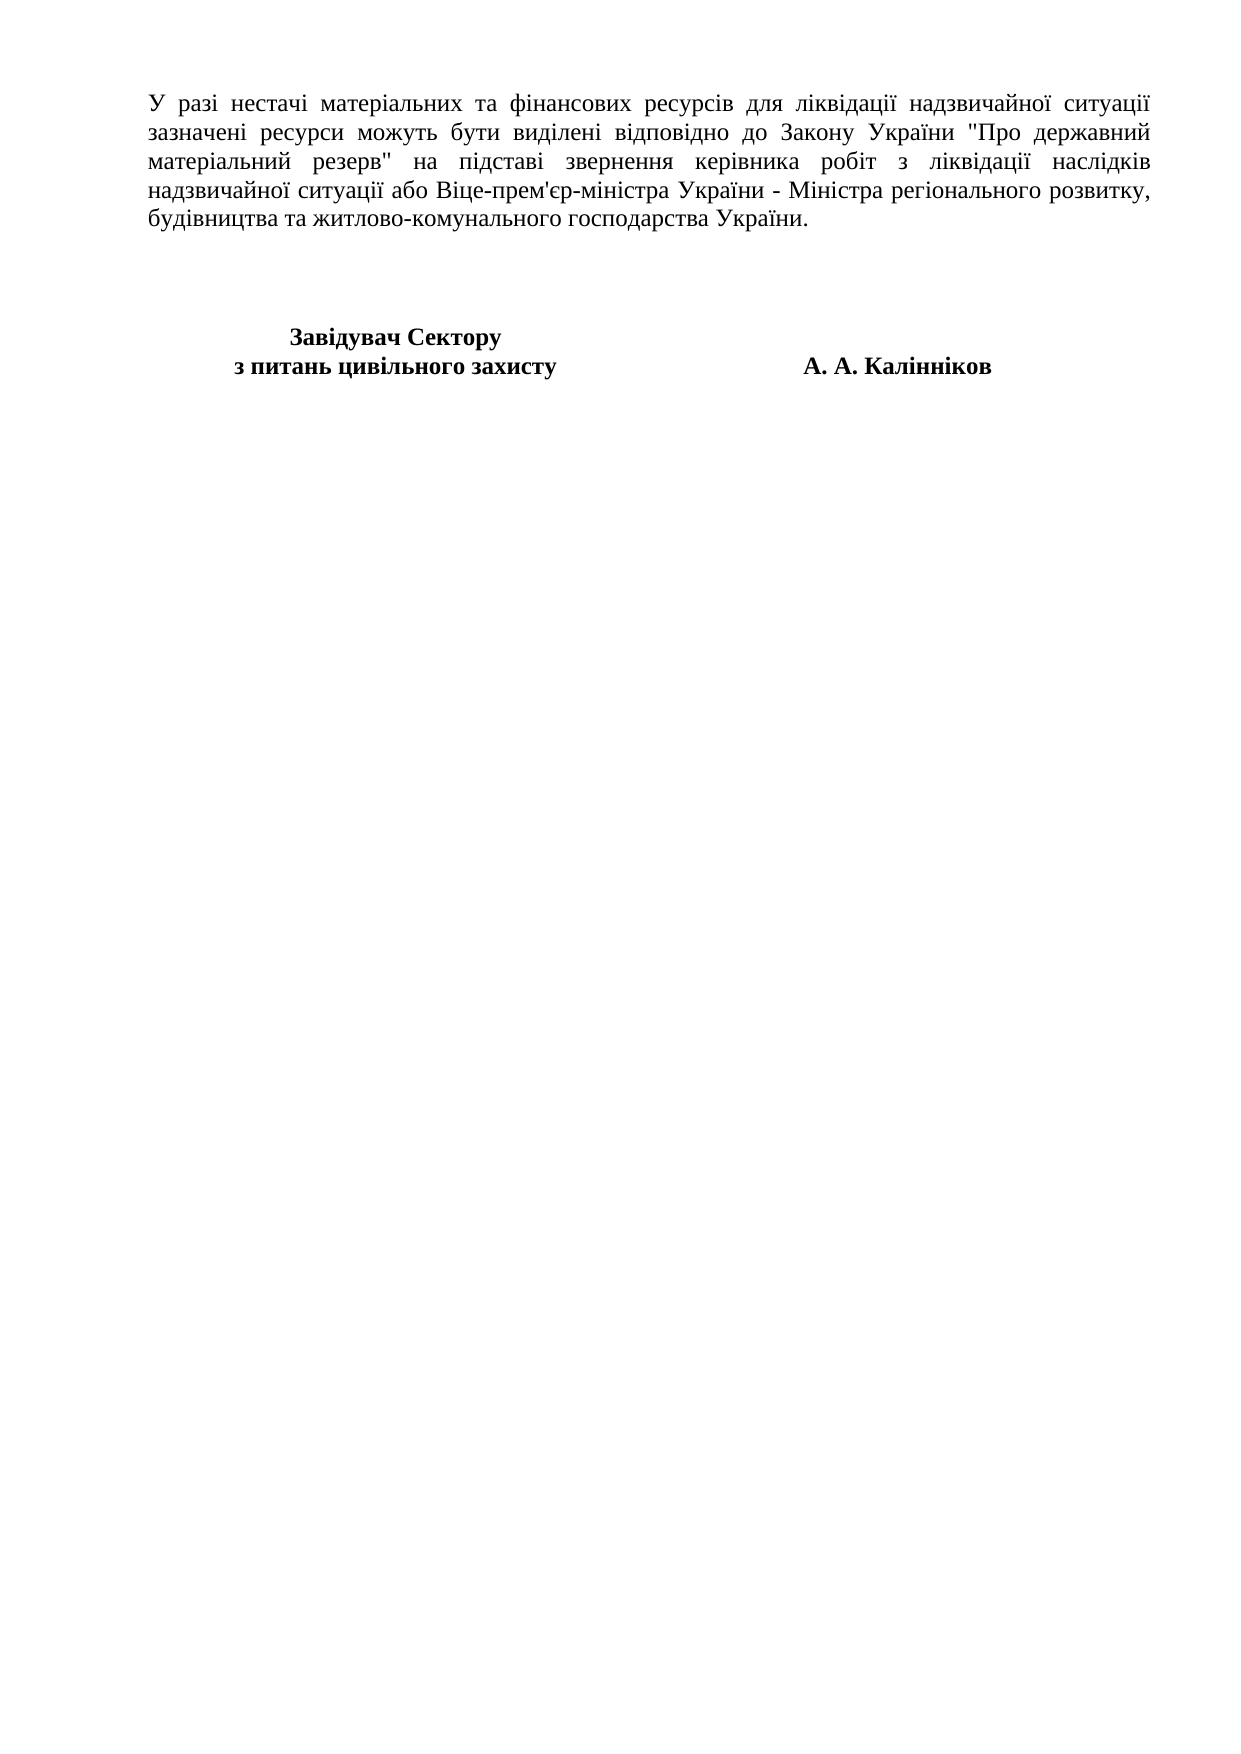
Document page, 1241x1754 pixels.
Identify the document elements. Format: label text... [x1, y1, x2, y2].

table_header Завідувач Сектору з питань цивільного захисту [145, 319, 646, 383]
table_header А. А. Калінніков [646, 319, 1148, 383]
text У разі нестачі матеріальних та фінансових ресурсів для ліквідації надзвичайної ситуації зазначені ресурси можуть бути виділені відповідно до Закону України "Про державний матеріальний резерв" на підставі звернення керівника робіт з ліквідації наслідків надзвичайної ситуації або Віце-прем'єр-міністра України - Міністра регіонального розвитку, будівництва та житлово-комунального господарства України. [148, 88, 1152, 232]
